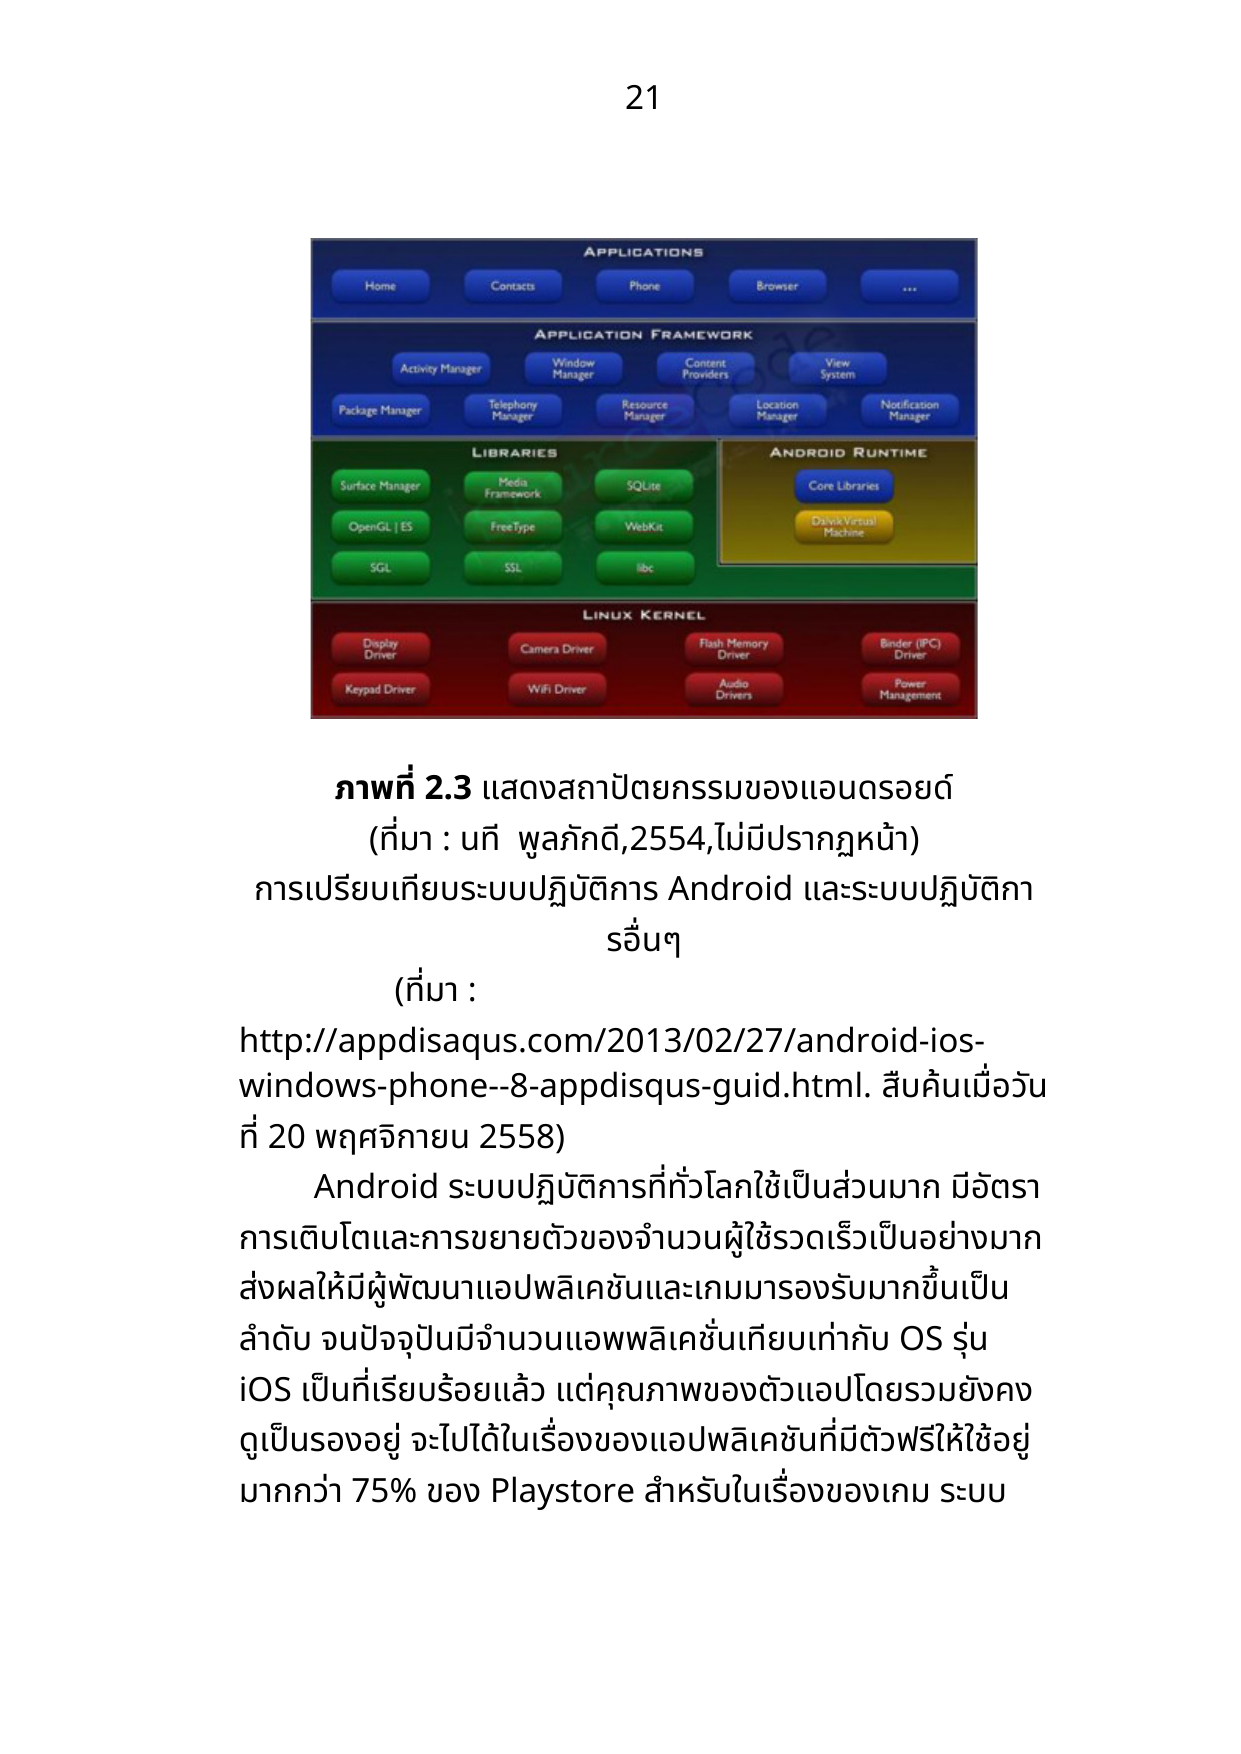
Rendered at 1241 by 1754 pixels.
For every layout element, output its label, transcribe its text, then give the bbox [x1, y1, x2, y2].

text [239, 1163, 1049, 1517]
picture [310, 238, 978, 719]
text (ที่มา : http://appdisaqus.com/2013/02/27/android-ios-windows-phone--8-appdisqus-guid.html. สืบค้นเมื่อวันที่ 20 พฤศจิกายน 2558) [239, 966, 1049, 1163]
text (ที่มา : นที พูลภักดี,2554,ไม่มีปรากฏหน้า) [239, 814, 1049, 865]
text การเปรียบเทียบระบบปฏิบัติการ Android และระบบปฏิบัติการอื่นๆ [239, 865, 1049, 966]
text ภาพที่ 2.3 แสดงสถาปัตยกรรมของแอนดรอยด์ [239, 764, 1049, 814]
